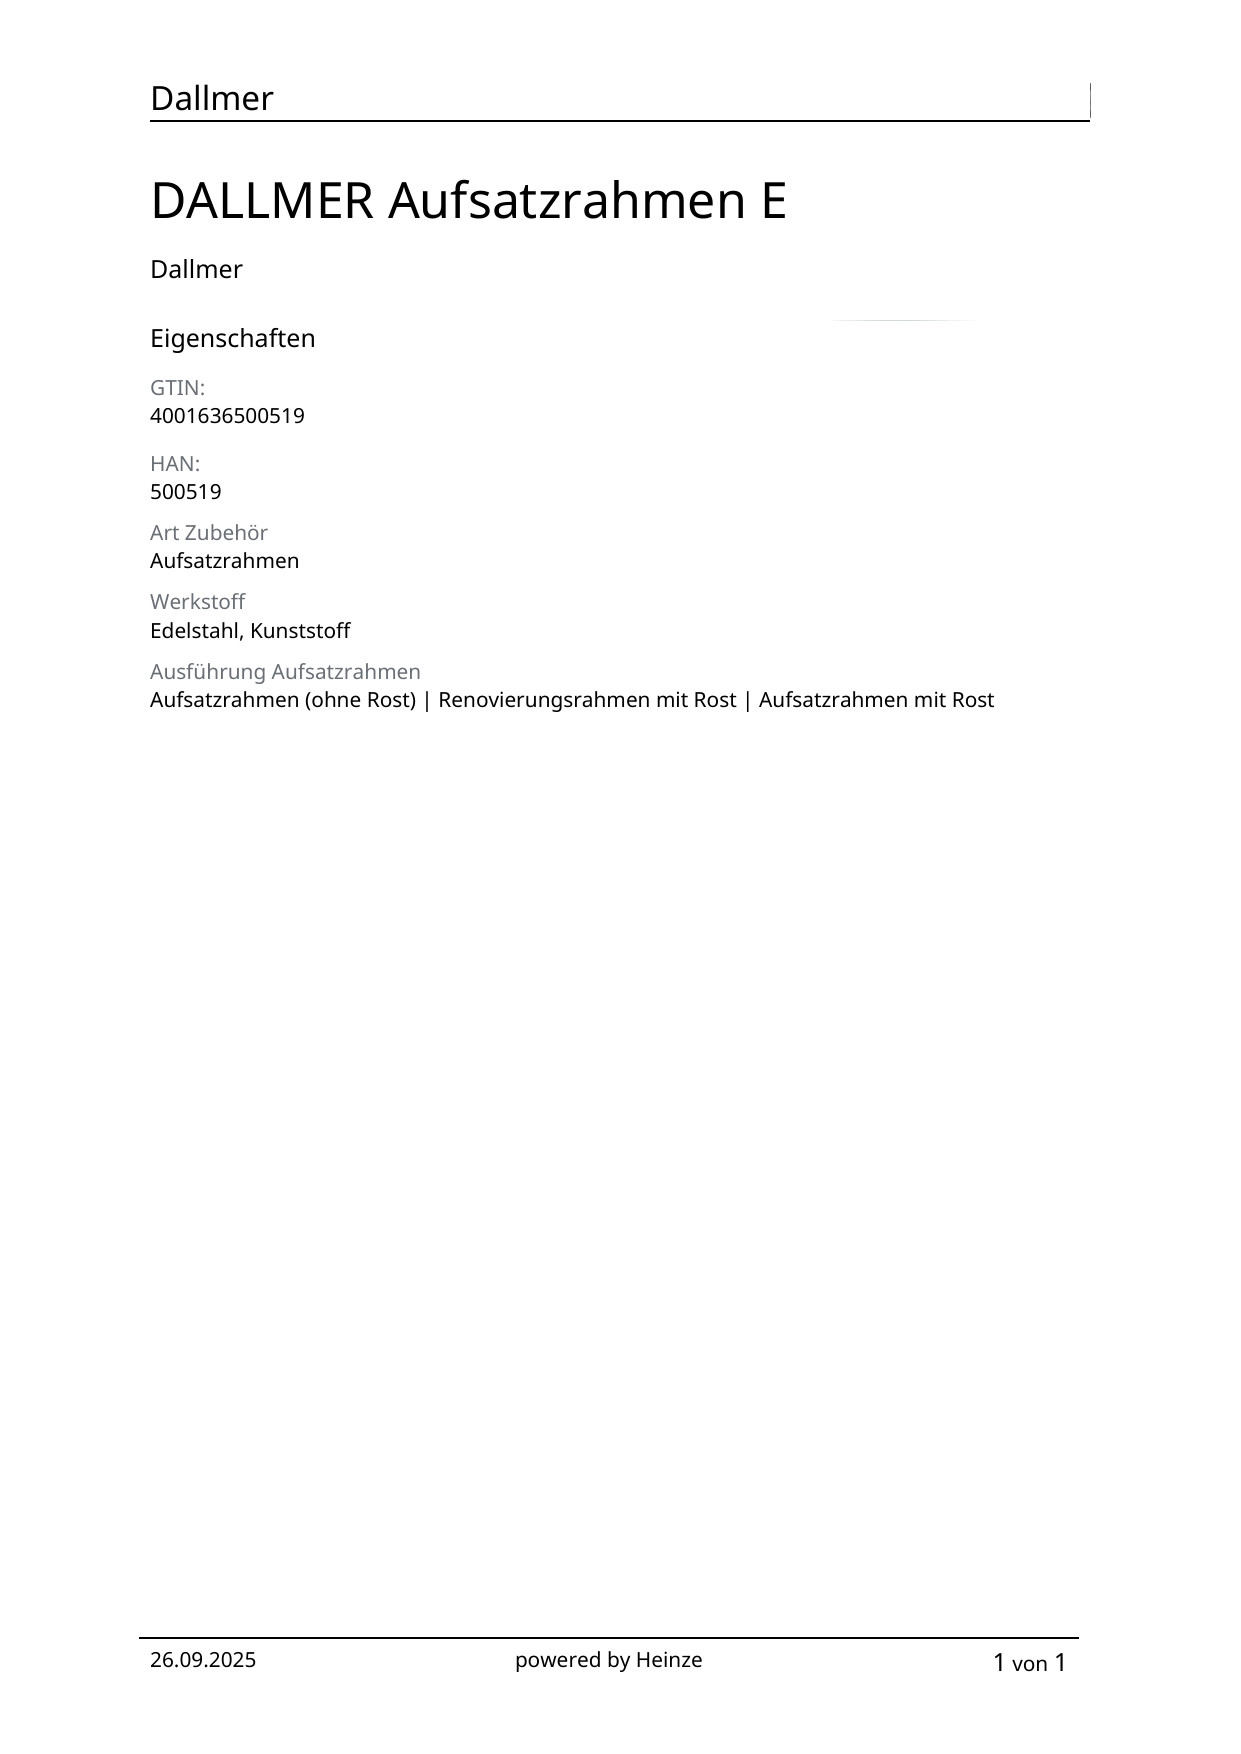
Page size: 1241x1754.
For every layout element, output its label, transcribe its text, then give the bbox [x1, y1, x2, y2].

text 500519 [150, 477, 1090, 506]
text Eigenschaften [150, 320, 1090, 354]
text DALLMER Aufsatzrahmen E [150, 165, 1090, 233]
text Werkstoff [150, 587, 1090, 616]
text Dallmer [150, 252, 1090, 286]
text Art Zubehör [150, 518, 1090, 546]
text Edelstahl, Kunststoff [150, 616, 1090, 644]
text Aufsatzrahmen (ohne Rost) | Renovierungsrahmen mit Rost | Aufsatzrahmen mit Rost [150, 685, 1090, 714]
text GTIN: [150, 373, 1090, 401]
text 4001636500519 [150, 401, 1090, 430]
text Ausführung Aufsatzrahmen [150, 657, 1090, 685]
text HAN: [150, 449, 1090, 477]
text Aufsatzrahmen [150, 546, 1090, 575]
